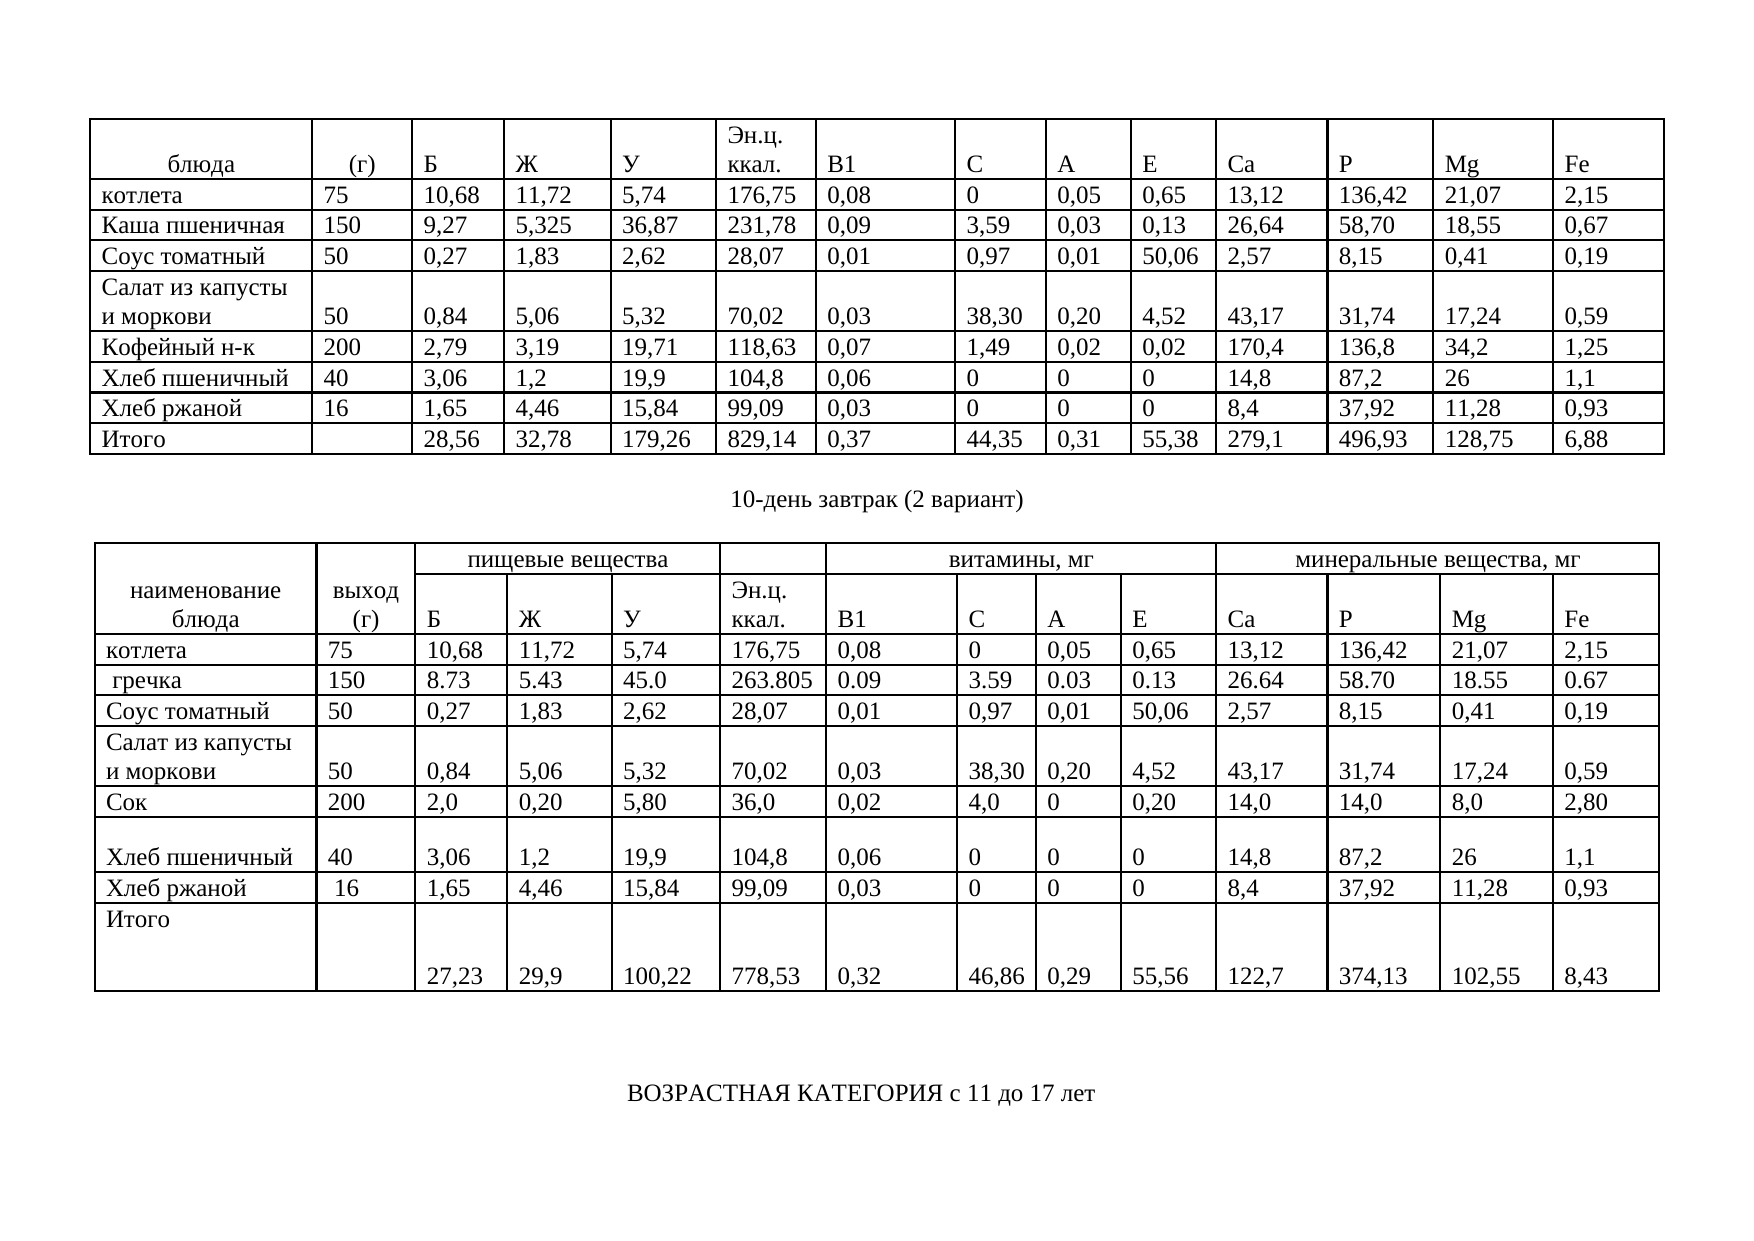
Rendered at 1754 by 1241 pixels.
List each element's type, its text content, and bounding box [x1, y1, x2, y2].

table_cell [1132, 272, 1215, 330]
table_cell 136,42 [1329, 180, 1432, 208]
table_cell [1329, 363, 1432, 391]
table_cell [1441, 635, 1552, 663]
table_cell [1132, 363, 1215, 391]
table_cell 3,59 [956, 211, 1045, 239]
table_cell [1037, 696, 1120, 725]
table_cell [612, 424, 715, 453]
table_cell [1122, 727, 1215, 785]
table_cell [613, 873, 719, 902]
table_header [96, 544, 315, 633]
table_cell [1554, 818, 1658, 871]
table_header наименование блюда [91, 120, 311, 178]
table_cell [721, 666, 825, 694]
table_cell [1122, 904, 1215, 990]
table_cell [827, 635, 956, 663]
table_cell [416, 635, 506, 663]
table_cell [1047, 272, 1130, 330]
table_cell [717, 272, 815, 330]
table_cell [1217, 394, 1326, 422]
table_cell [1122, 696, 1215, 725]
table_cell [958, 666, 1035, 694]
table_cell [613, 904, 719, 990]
table_cell 9,27 [413, 211, 503, 239]
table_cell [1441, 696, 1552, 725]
table_cell Р [1329, 120, 1432, 178]
table_cell 5,325 [505, 211, 610, 239]
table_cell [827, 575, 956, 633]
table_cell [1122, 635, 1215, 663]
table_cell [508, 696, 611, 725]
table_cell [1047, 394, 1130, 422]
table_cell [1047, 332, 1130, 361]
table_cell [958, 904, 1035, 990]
table_cell 36,87 [612, 211, 715, 239]
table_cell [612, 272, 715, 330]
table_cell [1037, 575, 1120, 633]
text ВОЗРАСТНАЯ КАТЕГОРИЯ с 11 до 17 лет [77, 1078, 1677, 1107]
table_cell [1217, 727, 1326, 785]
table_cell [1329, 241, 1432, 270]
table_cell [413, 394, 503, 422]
text 10-день завтрак (2 вариант) [77, 484, 1677, 513]
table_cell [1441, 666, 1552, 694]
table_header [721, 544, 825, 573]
table_cell В1 [817, 120, 954, 178]
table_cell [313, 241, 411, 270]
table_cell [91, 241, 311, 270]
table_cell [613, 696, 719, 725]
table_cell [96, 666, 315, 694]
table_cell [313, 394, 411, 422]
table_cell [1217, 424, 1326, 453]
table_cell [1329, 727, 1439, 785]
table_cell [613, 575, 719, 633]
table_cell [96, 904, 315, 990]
table_cell 0,13 [1132, 211, 1215, 239]
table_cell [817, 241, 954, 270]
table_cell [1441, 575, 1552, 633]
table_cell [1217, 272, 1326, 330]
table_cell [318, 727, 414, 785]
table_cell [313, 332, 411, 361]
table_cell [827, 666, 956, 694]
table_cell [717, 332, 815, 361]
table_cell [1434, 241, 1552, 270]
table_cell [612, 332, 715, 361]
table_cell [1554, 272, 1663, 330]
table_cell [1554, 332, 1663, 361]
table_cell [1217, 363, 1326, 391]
table_cell 21,07 [1434, 180, 1552, 208]
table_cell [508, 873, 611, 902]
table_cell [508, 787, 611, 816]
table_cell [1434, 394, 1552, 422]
table_cell Каша пшеничная [91, 211, 311, 239]
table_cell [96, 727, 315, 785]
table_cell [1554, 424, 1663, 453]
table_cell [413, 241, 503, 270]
table_cell 58,70 [1329, 211, 1432, 239]
table_cell 0,03 [1047, 211, 1130, 239]
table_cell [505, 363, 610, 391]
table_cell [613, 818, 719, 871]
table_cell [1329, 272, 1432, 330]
table_cell 13,12 [1217, 180, 1326, 208]
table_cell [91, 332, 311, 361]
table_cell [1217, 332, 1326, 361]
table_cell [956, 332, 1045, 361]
table_cell 2,15 [1554, 180, 1663, 208]
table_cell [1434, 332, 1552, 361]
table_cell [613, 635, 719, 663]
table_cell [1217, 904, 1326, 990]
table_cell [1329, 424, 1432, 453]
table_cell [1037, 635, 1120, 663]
table_cell 0,65 [1132, 180, 1215, 208]
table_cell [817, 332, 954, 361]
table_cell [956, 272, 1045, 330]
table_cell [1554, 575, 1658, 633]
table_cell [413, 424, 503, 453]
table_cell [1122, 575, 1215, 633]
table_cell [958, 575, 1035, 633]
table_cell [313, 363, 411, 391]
table_cell 26,64 [1217, 211, 1326, 239]
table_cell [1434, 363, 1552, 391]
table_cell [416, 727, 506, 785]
table_cell Е [1132, 120, 1215, 178]
table_cell котлета [91, 180, 311, 208]
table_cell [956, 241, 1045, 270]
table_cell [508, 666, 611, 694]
table_cell А [1047, 120, 1130, 178]
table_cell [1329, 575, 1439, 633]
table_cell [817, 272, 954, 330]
table_cell С [956, 120, 1045, 178]
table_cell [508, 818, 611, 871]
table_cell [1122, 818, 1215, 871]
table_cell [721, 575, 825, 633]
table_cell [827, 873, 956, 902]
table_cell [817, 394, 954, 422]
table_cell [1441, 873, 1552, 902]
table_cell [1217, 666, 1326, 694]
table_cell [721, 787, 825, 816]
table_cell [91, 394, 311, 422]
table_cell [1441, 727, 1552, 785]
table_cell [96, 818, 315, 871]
table_cell У [612, 120, 715, 178]
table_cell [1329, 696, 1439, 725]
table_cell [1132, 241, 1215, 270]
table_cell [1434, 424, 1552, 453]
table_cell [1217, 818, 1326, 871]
table_cell 0 [956, 180, 1045, 208]
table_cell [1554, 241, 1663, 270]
table_header выход (г) [313, 120, 411, 178]
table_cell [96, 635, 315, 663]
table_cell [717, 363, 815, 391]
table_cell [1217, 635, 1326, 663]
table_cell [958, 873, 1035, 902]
table_cell Fe [1554, 120, 1663, 178]
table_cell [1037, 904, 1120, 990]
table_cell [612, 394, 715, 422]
table_cell Эн.ц. ккал. [717, 120, 815, 178]
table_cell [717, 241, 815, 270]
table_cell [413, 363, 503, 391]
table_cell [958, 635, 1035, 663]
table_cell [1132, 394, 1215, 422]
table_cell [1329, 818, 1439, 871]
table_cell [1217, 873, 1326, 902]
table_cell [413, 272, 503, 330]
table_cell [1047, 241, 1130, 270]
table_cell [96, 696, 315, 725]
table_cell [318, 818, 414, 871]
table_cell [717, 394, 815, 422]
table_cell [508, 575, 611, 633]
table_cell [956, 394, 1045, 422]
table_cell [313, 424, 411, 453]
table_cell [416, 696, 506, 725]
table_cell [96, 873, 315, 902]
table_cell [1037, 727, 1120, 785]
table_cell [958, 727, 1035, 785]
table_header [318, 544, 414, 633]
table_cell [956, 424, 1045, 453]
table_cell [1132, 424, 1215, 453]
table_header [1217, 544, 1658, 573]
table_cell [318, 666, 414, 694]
table_cell Ж [505, 120, 610, 178]
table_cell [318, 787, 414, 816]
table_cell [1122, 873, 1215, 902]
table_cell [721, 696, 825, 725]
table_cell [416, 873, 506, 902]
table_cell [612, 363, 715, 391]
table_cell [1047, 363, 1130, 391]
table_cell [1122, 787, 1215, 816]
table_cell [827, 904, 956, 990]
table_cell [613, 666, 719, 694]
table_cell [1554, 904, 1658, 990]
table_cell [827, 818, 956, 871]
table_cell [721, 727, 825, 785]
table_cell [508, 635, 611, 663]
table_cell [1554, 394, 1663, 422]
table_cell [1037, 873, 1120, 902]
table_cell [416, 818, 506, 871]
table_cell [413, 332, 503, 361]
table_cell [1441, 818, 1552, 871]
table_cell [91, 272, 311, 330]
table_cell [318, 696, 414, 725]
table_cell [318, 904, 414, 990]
table_cell 0,05 [1047, 180, 1130, 208]
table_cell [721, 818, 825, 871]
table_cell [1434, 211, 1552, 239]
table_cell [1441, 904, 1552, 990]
table_cell 10,68 [413, 180, 503, 208]
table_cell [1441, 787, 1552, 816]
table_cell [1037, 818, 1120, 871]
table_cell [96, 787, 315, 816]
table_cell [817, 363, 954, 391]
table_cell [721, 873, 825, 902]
table_cell 0,08 [817, 180, 954, 208]
table_cell 0,09 [817, 211, 954, 239]
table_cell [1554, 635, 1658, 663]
table_cell Мg [1434, 120, 1552, 178]
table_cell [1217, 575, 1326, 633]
table_cell 176,75 [717, 180, 815, 208]
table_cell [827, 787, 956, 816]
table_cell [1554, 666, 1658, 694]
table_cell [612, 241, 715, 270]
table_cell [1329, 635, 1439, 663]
table_cell 231,78 [717, 211, 815, 239]
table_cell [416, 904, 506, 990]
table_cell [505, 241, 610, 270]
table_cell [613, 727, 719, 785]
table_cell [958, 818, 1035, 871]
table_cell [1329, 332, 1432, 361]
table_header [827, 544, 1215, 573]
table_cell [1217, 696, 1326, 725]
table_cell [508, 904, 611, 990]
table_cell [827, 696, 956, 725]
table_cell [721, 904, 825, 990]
table_cell 150 [313, 211, 411, 239]
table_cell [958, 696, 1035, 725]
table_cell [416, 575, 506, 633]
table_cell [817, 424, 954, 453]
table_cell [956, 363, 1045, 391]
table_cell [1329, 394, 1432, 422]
table_cell 5,74 [612, 180, 715, 208]
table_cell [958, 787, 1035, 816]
table_cell Са [1217, 120, 1326, 178]
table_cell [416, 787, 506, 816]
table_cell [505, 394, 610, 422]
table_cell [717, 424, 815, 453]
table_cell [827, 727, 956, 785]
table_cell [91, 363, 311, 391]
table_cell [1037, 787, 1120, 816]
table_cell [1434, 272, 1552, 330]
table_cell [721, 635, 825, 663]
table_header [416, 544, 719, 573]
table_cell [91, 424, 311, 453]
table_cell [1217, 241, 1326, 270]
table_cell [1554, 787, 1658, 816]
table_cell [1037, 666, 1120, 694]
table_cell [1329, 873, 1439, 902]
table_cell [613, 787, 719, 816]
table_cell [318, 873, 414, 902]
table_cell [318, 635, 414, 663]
table_cell 75 [313, 180, 411, 208]
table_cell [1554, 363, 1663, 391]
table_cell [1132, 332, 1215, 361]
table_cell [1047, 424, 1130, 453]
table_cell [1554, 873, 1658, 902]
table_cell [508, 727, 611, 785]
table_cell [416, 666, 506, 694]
table_cell 11,72 [505, 180, 610, 208]
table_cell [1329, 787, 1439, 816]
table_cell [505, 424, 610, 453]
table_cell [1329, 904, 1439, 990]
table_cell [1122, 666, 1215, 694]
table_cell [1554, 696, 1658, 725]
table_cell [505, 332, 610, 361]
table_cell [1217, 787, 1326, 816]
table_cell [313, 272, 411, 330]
table_cell Б [413, 120, 503, 178]
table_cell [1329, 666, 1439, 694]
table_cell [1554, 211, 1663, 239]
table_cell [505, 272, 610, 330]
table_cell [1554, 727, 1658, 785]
